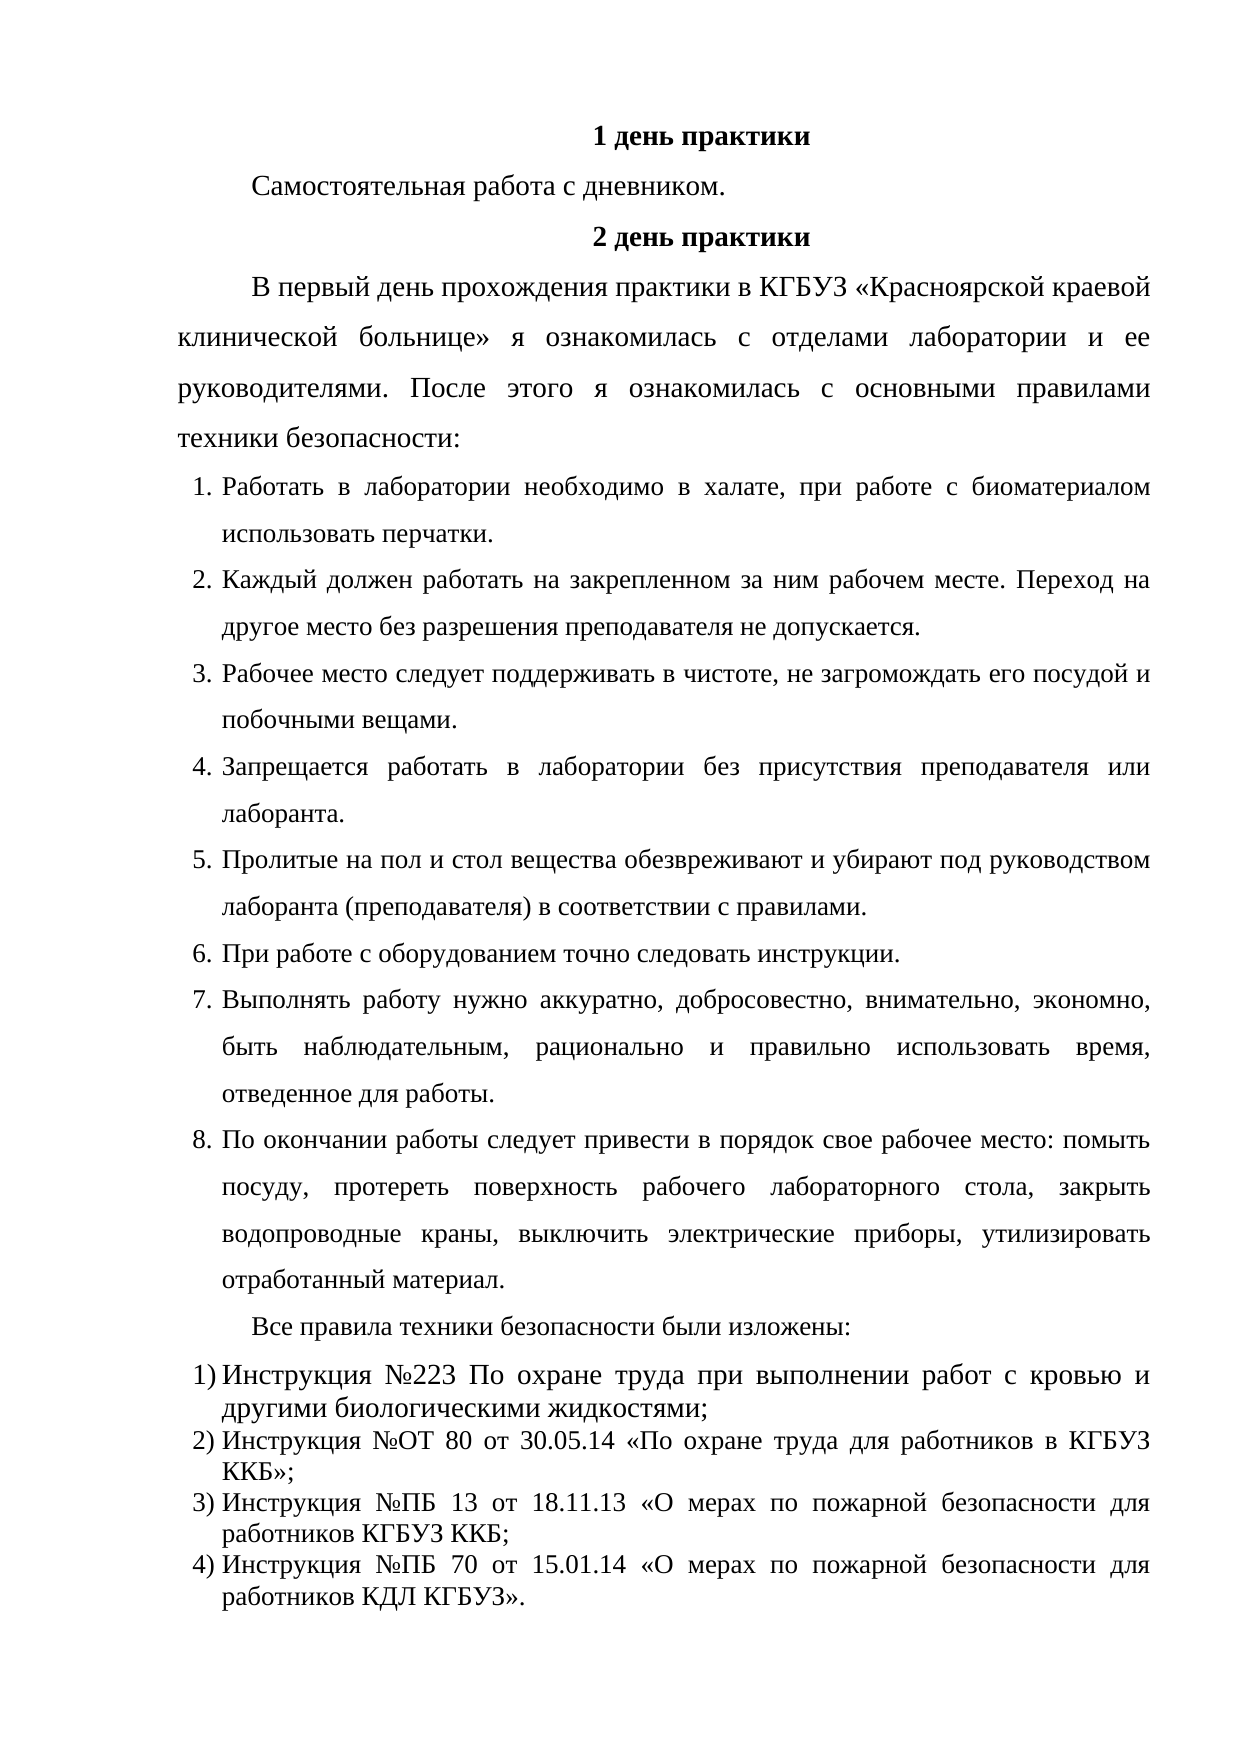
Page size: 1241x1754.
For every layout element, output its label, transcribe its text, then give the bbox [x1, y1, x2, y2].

list Каждый должен работать на закрепленном за ним рабочем месте. Переход на другое место без разрешения преподавателя не допускается. [192, 564, 1152, 641]
list Инструкция №ПБ 13 от 18.11.13 «О мерах по пожарной безопасности для работников КГБУЗ ККБ; [192, 1486, 1152, 1549]
text Самостоятельная работа с дневником. [177, 168, 1152, 202]
text 2 день практики [177, 219, 1152, 252]
list Выполнять работу нужно аккуратно, добросовестно, внимательно, экономно, быть наблюдательным, рационально и правильно использовать время, отведенное для работы. [192, 984, 1152, 1108]
list Рабочее место следует поддерживать в чистоте, не загромождать его посудой и побочными вещами. [192, 657, 1152, 735]
list Работать в лаборатории необходимо в халате, при работе с биоматериалом использовать перчатки. [192, 470, 1152, 548]
list Пролитые на пол и стол вещества обезвреживают и убирают под руководством лаборанта (преподавателя) в соответствии с правилами. [192, 844, 1152, 921]
list По окончании работы следует привести в порядок свое рабочее место: помыть посуду, протереть поверхность рабочего лабораторного стола, закрыть водопроводные краны, выключить электрические приборы, утилизировать отработанный материал. [192, 1124, 1152, 1295]
text 1 день практики [177, 118, 1152, 152]
text В первый день прохождения практики в КГБУЗ «Красноярской краевой клинической больнице» я ознакомилась с отделами лаборатории и ее руководителями. После этого я ознакомилась с основными правилами техники безопасности: [177, 269, 1152, 453]
list Инструкция №223 По охране труда при выполнении работ с кровью и другими биологическими жидкостями; [192, 1357, 1152, 1424]
list Инструкция №ОТ 80 от 30.05.14 «По охране труда для работников в КГБУЗ ККБ»; [192, 1424, 1152, 1486]
list Запрещается работать в лаборатории без присутствия преподавателя или лаборанта. [192, 750, 1152, 828]
list При работе с оборудованием точно следовать инструкции. [192, 937, 1152, 968]
list Инструкция №ПБ 70 от 15.01.14 «О мерах по пожарной безопасности для работников КДЛ КГБУЗ». [192, 1549, 1152, 1611]
text Все правила техники безопасности были изложены: [177, 1310, 1152, 1341]
